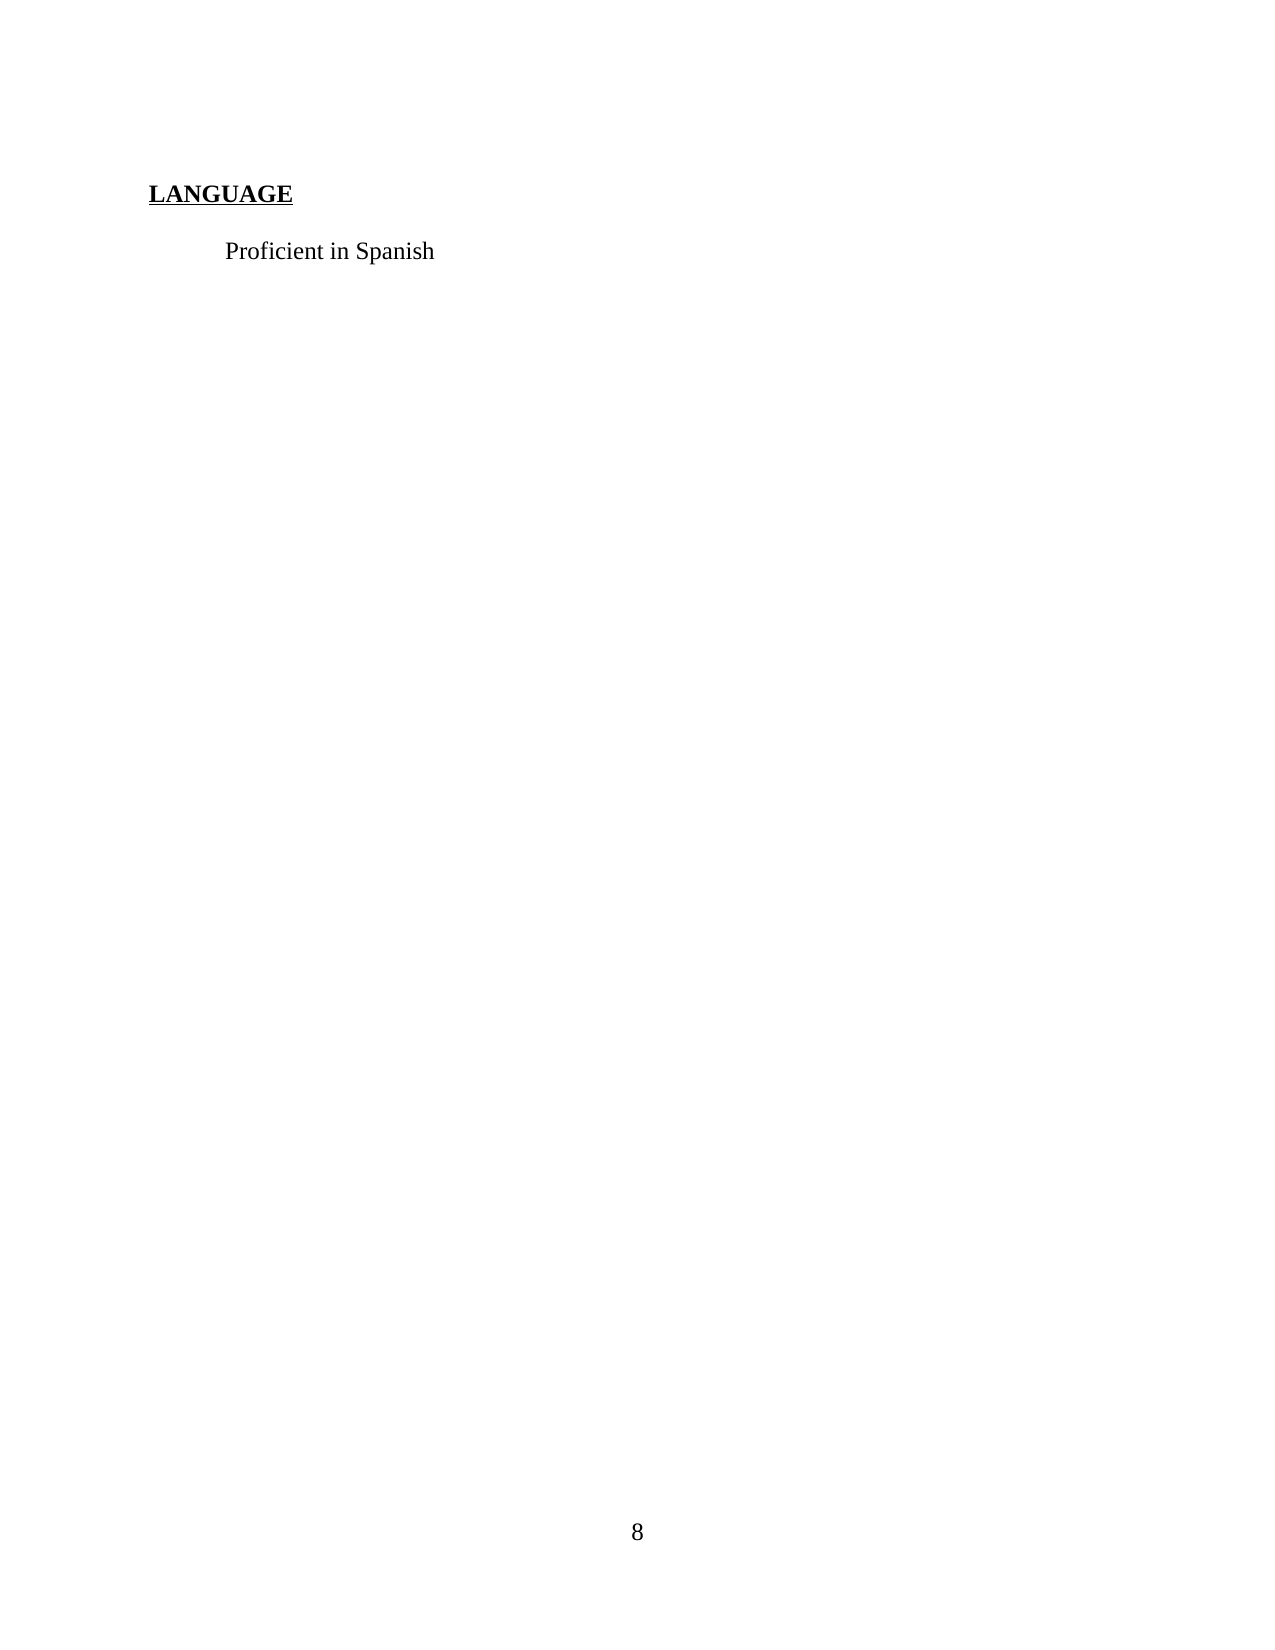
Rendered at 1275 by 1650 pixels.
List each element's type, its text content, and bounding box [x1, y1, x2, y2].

text LANGUAGE [149, 179, 1127, 207]
text Proficient in Spanish [151, 236, 1127, 265]
